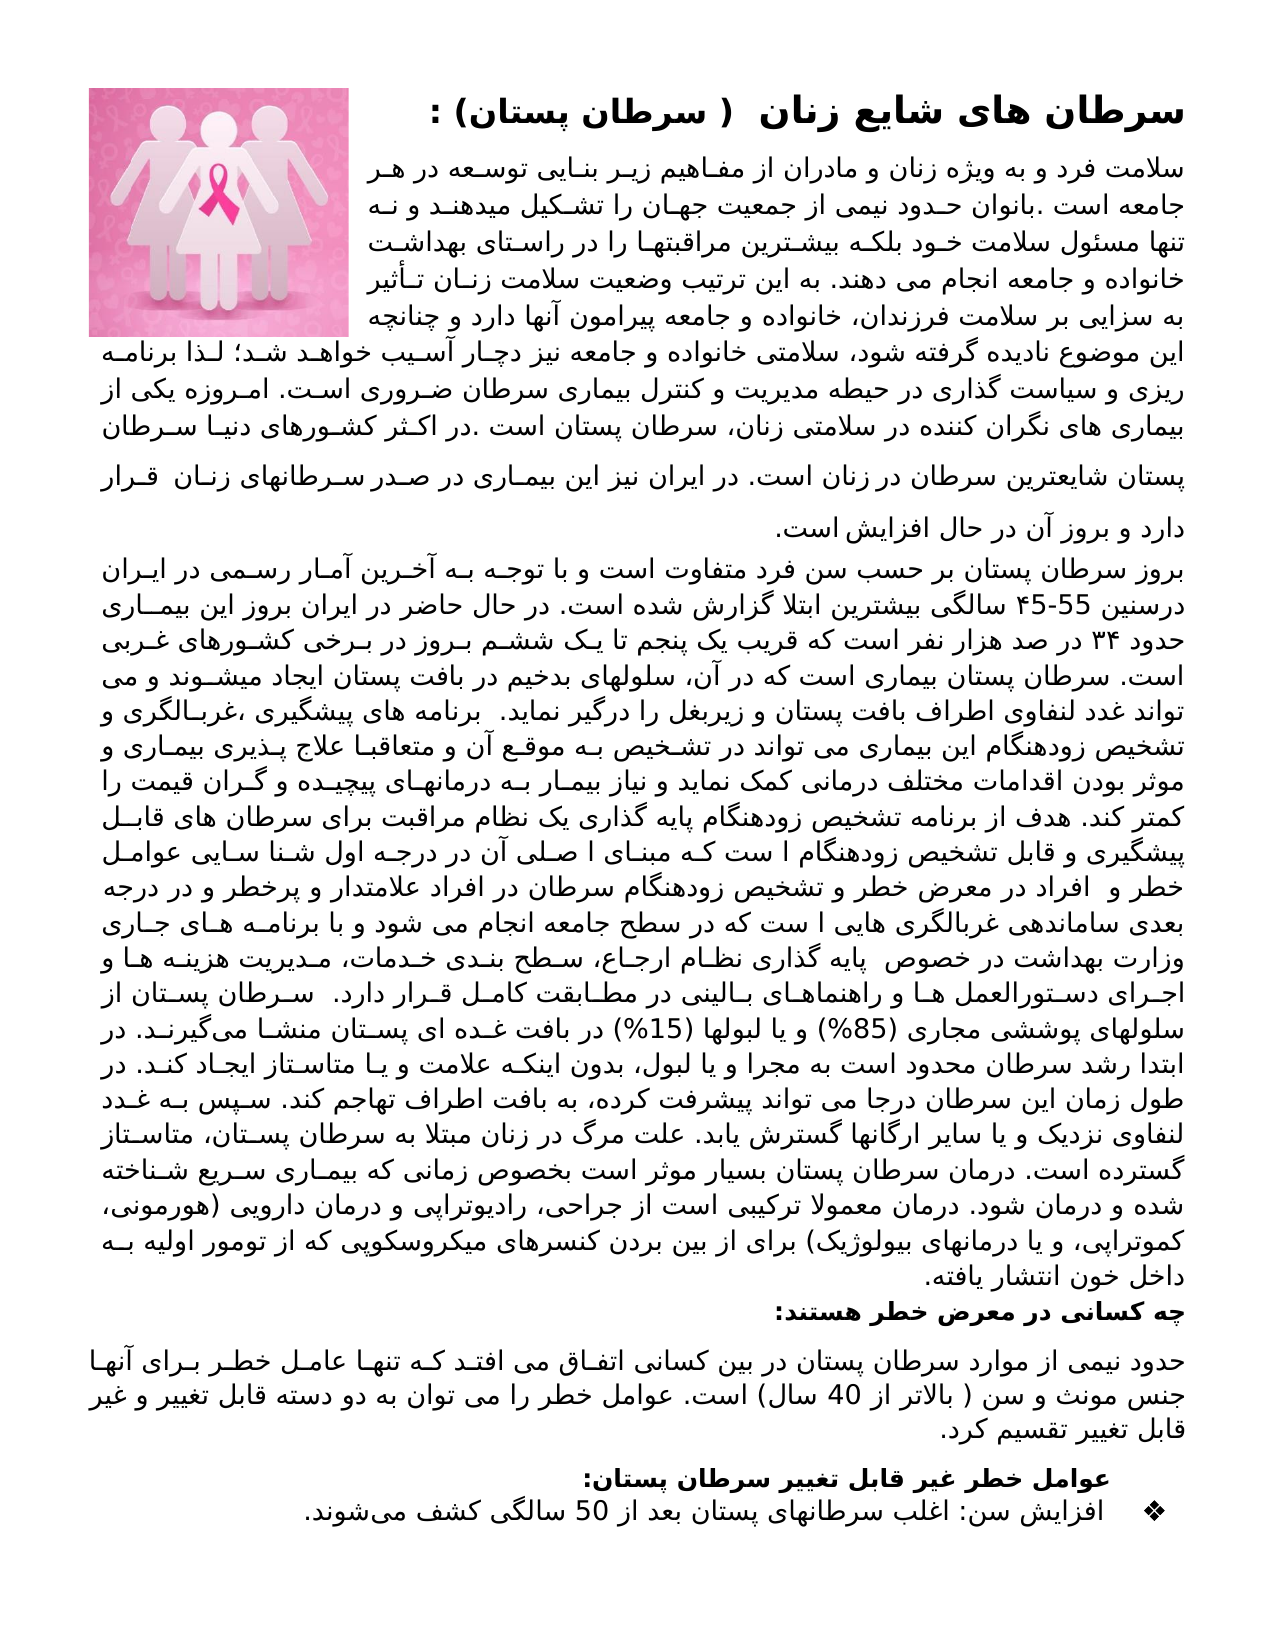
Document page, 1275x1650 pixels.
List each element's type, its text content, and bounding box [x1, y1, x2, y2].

list عوامل خطر غیر قابل تغییر سرطان پستان: [89, 1464, 1111, 1493]
text بروز سرطان پستان بر حسب سن فرد متفاوت است و با توجه به آخرین آمار رسمی در ایران درسنین 55-۴5 سالگی بیشترین ابتلا گزارش شده است. در حال حاضر در ایران بروز این بیماری حدود ۳۴ در صد هزار نفر است که قریب یک پنجم تا یک ششم بروز در برخی کشورهای غربی است. سرطان پستان بیماری است که در آن، سلولهای بدخیم در بافت پستان ایجاد میشوند و می تواند غدد لنفاوی اطراف بافت پستان و زیربغل را درگیر نماید. برنامه های پیشگیری ،غربالگری و تشخیص زودهنگام این بیماری می تواند در تشخیص به موقع آن و متعاقبا علاج پذیری بیماری و موثر بودن اقدامات مختلف درمانی کمک نماید و نیاز بیمار به درمانهای پیچیده و گران قیمت را کمتر کند. هدف از برنامه تشخیص زودهنگام پایه گذاری یک نظام مراقبت برای سرطان های قابل پیشگیری و قابل تشخیص زودهنگام ا ست که مبنای ا صلی آن در درجه اول شنا سایی عوامل خطر و افراد در معرض خطر و تشخیص زودهنگام سرطان در افراد علامتدار و پرخطر و در درجه بعدی ساماندهی غربالگری هایی ا ست که در سطح جامعه انجام می شود و با برنامه های جاری وزارت بهداشت در خصوص پایه گذاری نظام ارجاع، سطح بندی خدمات، مدیریت هزینه ها و اجرای دستورالعمل ها و راهنماهای بالینی در مطابقت کامل قرار دارد. سرطان پستان از سلولهای پوششی مجاری (85%) و یا لبولها (15%) در بافت غده ای پستان منشا می‌گیرند. در ابتدا رشد سرطان محدود است به مجرا و یا لبول، بدون اینکه علامت و یا متاستاز ایجاد کند. در طول زمان این سرطان درجا می تواند پیشرفت کرده، به بافت اطراف تهاجم کند. سپس به غدد لنفاوی نزدیک و یا سایر ارگانها گسترش یابد. علت مرگ در زنان مبتلا به سرطان پستان، متاستاز گسترده است. درمان سرطان پستان بسیار موثر است بخصوص زمانی که بیماری سریع شناخته شده و درمان شود. درمان معمولا ترکیبی است از جراحی، رادیوتراپی و درمان دارویی (هورمونی، کموتراپی، و یا درمانهای بیولوژیک) برای از بین بردن کنسرهای میکروسکوپی که از تومور اولیه به داخل خون انتشار یافته. [101, 554, 1185, 1292]
picture [88, 88, 349, 337]
text حدود نیمی از موارد سرطان پستان در بین کسانی اتفاق می افتد که تنها عامل خطر برای آنها جنس مونث و سن ( بالاتر از 40 سال) است. عوامل خطر را می توان به دو دسته قابل تغییر و غیر قابل تغییر تقسیم کرد. [89, 1345, 1186, 1444]
text چه کسانی در معرض خطر هستند: [89, 1297, 1186, 1326]
text سلامت فرد و به ویژه زنان و مادران از مفاهیم زیر بنایی توسعه در هر جامعه است .بانوان حدود نیمی از جمعیت جهان را تشکیل میدهند و نه تنها مسئول سلامت خود بلکه بیشترین مراقبتها را در راستای بهداشت خانواده و جامعه انجام می دهند. به این ترتیب وضعیت سلامت زنان تأثیر به سزایی بر سلامت فرزندان، خانواده و جامعه پیرامون آنها دارد و چنانچه این موضوع نادیده گرفته شود، سلامتی خانواده و جامعه نیز دچار آسیب خواهد شد؛ لذا برنامه ریزی و سیاست گذاری در حیطه مدیریت و کنترل بیماری سرطان ضروری است. امروزه یکی از بیماری های نگران کننده در سلامتی زنان، سرطان پستان است .در اکثر کشورهای دنیا سرطان پستان شایعترین سرطان در زنان است. در ایران نیز این بیماری در صدر سرطانهای زنان قرار دارد و بروز آن در حال افزایش است. [101, 152, 1185, 546]
list افزایش سن: اغلب سرطانهای پستان بعد از 50 سالگی کشف می‌شوند. [89, 1495, 1142, 1527]
text سرطان های شایع زنان ( سرطان پستان) : [349, 89, 1186, 132]
